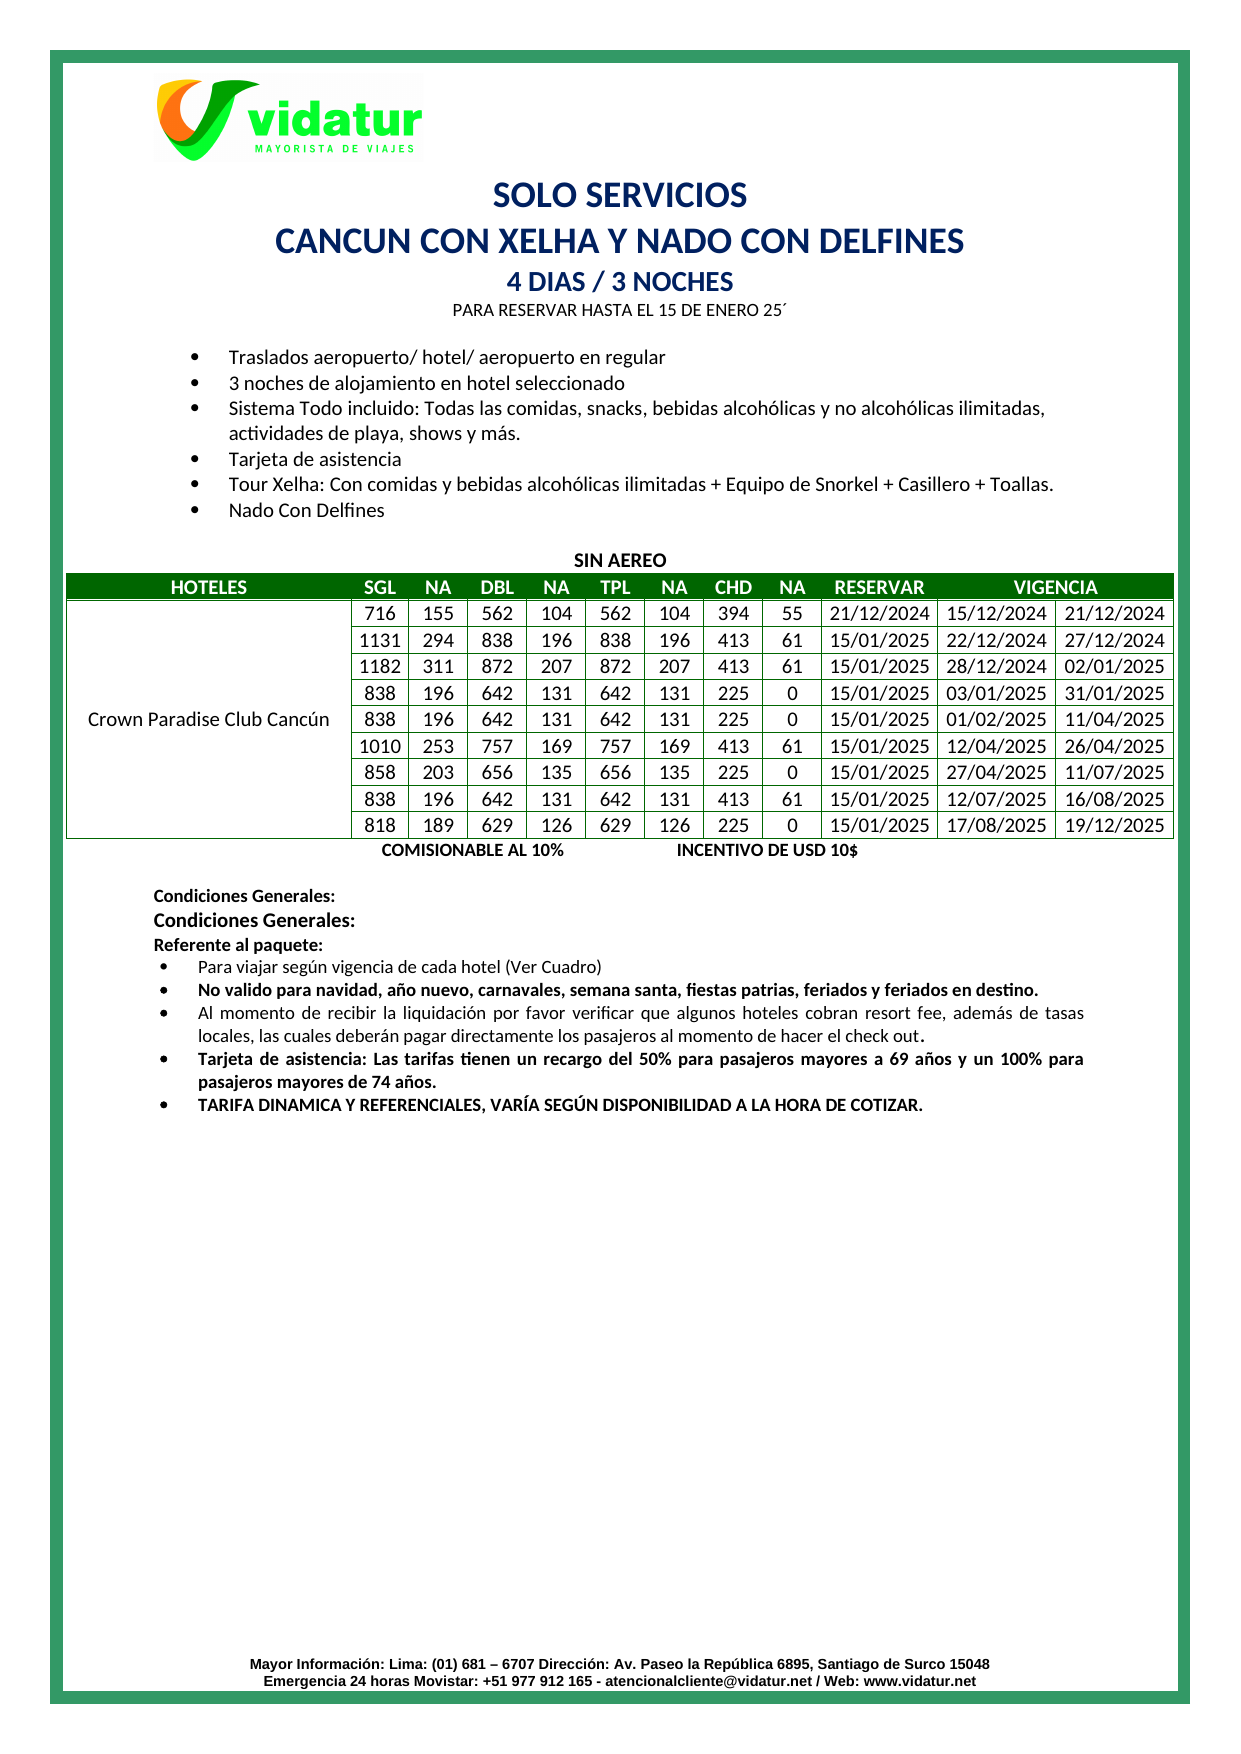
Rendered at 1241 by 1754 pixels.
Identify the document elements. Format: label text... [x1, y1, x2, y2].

table_cell 12/07/2025 [938, 786, 1055, 811]
table_header DBL [468, 574, 526, 599]
picture [153, 73, 424, 162]
table_cell 196 [409, 786, 467, 811]
table_cell 21/12/2024 [1056, 601, 1173, 626]
table_cell 15/01/2025 [822, 706, 937, 732]
table_cell 31/01/2025 [1056, 680, 1173, 705]
table_cell 294 [409, 627, 467, 652]
text COMISIONABLE AL 10% INCENTIVO DE USD 10$ [153, 839, 1087, 862]
table_cell 413 [704, 733, 762, 758]
table_cell 642 [468, 680, 526, 705]
table_cell 196 [527, 627, 585, 652]
text CANCUN CON XELHA Y NADO CON DELFINES [153, 217, 1087, 263]
table_cell 656 [468, 759, 526, 785]
table_cell 207 [645, 654, 703, 679]
table_cell 838 [586, 627, 644, 652]
table_cell 196 [409, 706, 467, 732]
table_header TPL [586, 574, 644, 599]
table_cell 0 [763, 759, 821, 785]
table_header CHD [704, 574, 762, 599]
table_cell 196 [409, 680, 467, 705]
table_cell 61 [763, 654, 821, 679]
table_cell 11/04/2025 [1056, 706, 1173, 732]
table_cell 17/08/2025 [938, 812, 1055, 838]
table_header SGL [352, 574, 408, 599]
table_header HOTELES [67, 574, 351, 599]
text SIN AEREO [153, 548, 1087, 573]
text PARA RESERVAR HASTA EL 15 DE ENERO 25´ [153, 298, 1087, 321]
table_cell 629 [468, 812, 526, 838]
list Tarjeta de asistencia: Las tarifas tienen un recargo del 50% para pasajeros mayores a 69 años y un 100% para pasajeros mayores de 74 años. [160, 1047, 1087, 1093]
table_cell 61 [763, 786, 821, 811]
list Nado Con Delfines [191, 497, 1087, 522]
table_cell 28/12/2024 [938, 654, 1055, 679]
list Tour Xelha: Con comidas y bebidas alcohólicas ilimitadas + Equipo de Snorkel + Casillero + Toallas. [191, 471, 1087, 497]
table_cell 872 [586, 654, 644, 679]
table_header RESERVAR [822, 574, 937, 599]
table_cell 642 [468, 786, 526, 811]
table_cell 0 [763, 680, 821, 705]
table_cell 858 [352, 759, 408, 785]
table_cell 15/01/2025 [822, 759, 937, 785]
table_cell 135 [645, 759, 703, 785]
table_cell 413 [704, 627, 762, 652]
list TARIFA DINAMICA Y REFERENCIALES, VARÍA SEGÚN DISPONIBILIDAD A LA HORA DE COTIZAR. [160, 1093, 1087, 1116]
list 3 noches de alojamiento en hotel seleccionado [191, 370, 1087, 395]
table_cell 629 [586, 812, 644, 838]
table_cell 838 [352, 680, 408, 705]
table_cell 838 [352, 706, 408, 732]
table_cell 55 [763, 601, 821, 626]
table_cell 61 [763, 627, 821, 652]
table_cell 21/12/2024 [822, 601, 937, 626]
table_cell 225 [704, 759, 762, 785]
list Al momento de recibir la liquidación por favor verificar que algunos hoteles cobran resort fee, además de tasas locales, las cuales deberán pagar directamente los pasajeros al momento de hacer el check out. [160, 1002, 1087, 1047]
table_cell 126 [645, 812, 703, 838]
table_cell 656 [586, 759, 644, 785]
table_cell 757 [586, 733, 644, 758]
table_cell 562 [586, 601, 644, 626]
table_cell 131 [527, 706, 585, 732]
table_cell 135 [527, 759, 585, 785]
table_cell 203 [409, 759, 467, 785]
table_cell 61 [763, 733, 821, 758]
list No valido para navidad, año nuevo, carnavales, semana santa, fiestas patrias, feriados y feriados en destino. [160, 979, 1087, 1002]
table_header VIGENCIA [938, 574, 1173, 599]
table_cell 11/07/2025 [1056, 759, 1173, 785]
table_cell 26/04/2025 [1056, 733, 1173, 758]
table_cell Crown Paradise Club Cancún [67, 601, 351, 838]
list Sistema Todo incluido: Todas las comidas, snacks, bebidas alcohólicas y no alcohólicas ilimitadas, actividades de playa, shows y más. [191, 395, 1087, 446]
table_cell 169 [645, 733, 703, 758]
text Condiciones Generales: [153, 907, 1087, 933]
table_cell 716 [352, 601, 408, 626]
list Para viajar según vigencia de cada hotel (Ver Cuadro) [160, 956, 1087, 979]
table_cell 03/01/2025 [938, 680, 1055, 705]
table_cell 642 [586, 706, 644, 732]
table_cell 01/02/2025 [938, 706, 1055, 732]
table_cell 1131 [352, 627, 408, 652]
table_cell 15/12/2024 [938, 601, 1055, 626]
text SOLO SERVICIOS [153, 171, 1087, 217]
table_cell 1182 [352, 654, 408, 679]
table_cell 131 [645, 680, 703, 705]
table_cell 838 [352, 786, 408, 811]
table_cell 818 [352, 812, 408, 838]
table_header NA [409, 574, 467, 599]
table_cell 104 [527, 601, 585, 626]
table_cell 642 [586, 786, 644, 811]
table_cell 02/01/2025 [1056, 654, 1173, 679]
table_cell 0 [763, 706, 821, 732]
table_cell 27/12/2024 [1056, 627, 1173, 652]
table_cell 19/12/2025 [1056, 812, 1173, 838]
table_cell 394 [704, 601, 762, 626]
list Traslados aeropuerto/ hotel/ aeropuerto en regular [191, 344, 1087, 370]
table_cell 225 [704, 680, 762, 705]
table_cell 16/08/2025 [1056, 786, 1173, 811]
text Condiciones Generales: [153, 884, 1087, 907]
table_cell 838 [468, 627, 526, 652]
table_cell 15/01/2025 [822, 627, 937, 652]
table_cell 642 [586, 680, 644, 705]
table_cell 413 [704, 786, 762, 811]
table_cell 207 [527, 654, 585, 679]
table_cell 131 [645, 706, 703, 732]
table_cell 225 [704, 706, 762, 732]
table_cell 15/01/2025 [822, 680, 937, 705]
table_cell 311 [409, 654, 467, 679]
table_header NA [645, 574, 703, 599]
text Referente al paquete: [153, 933, 1087, 956]
table_cell 15/01/2025 [822, 786, 937, 811]
table_cell 131 [527, 680, 585, 705]
table_cell 104 [645, 601, 703, 626]
table_cell 1010 [352, 733, 408, 758]
table_cell 225 [704, 812, 762, 838]
table_cell 169 [527, 733, 585, 758]
table_cell 22/12/2024 [938, 627, 1055, 652]
table_cell 757 [468, 733, 526, 758]
table_cell 15/01/2025 [822, 733, 937, 758]
table_cell 126 [527, 812, 585, 838]
text 4 DIAS / 3 NOCHES [153, 263, 1087, 298]
table_cell 131 [527, 786, 585, 811]
table_cell 15/01/2025 [822, 654, 937, 679]
table_header NA [763, 574, 821, 599]
table_cell 872 [468, 654, 526, 679]
table_cell 0 [763, 812, 821, 838]
table_cell 196 [645, 627, 703, 652]
table_cell 15/01/2025 [822, 812, 937, 838]
list Tarjeta de asistencia [191, 446, 1087, 471]
table_cell 131 [645, 786, 703, 811]
table_cell 642 [468, 706, 526, 732]
table_header NA [527, 574, 585, 599]
table_cell 155 [409, 601, 467, 626]
table_cell 189 [409, 812, 467, 838]
table_cell 27/04/2025 [938, 759, 1055, 785]
table_cell 253 [409, 733, 467, 758]
table_cell 12/04/2025 [938, 733, 1055, 758]
table_cell 413 [704, 654, 762, 679]
table_cell 562 [468, 601, 526, 626]
